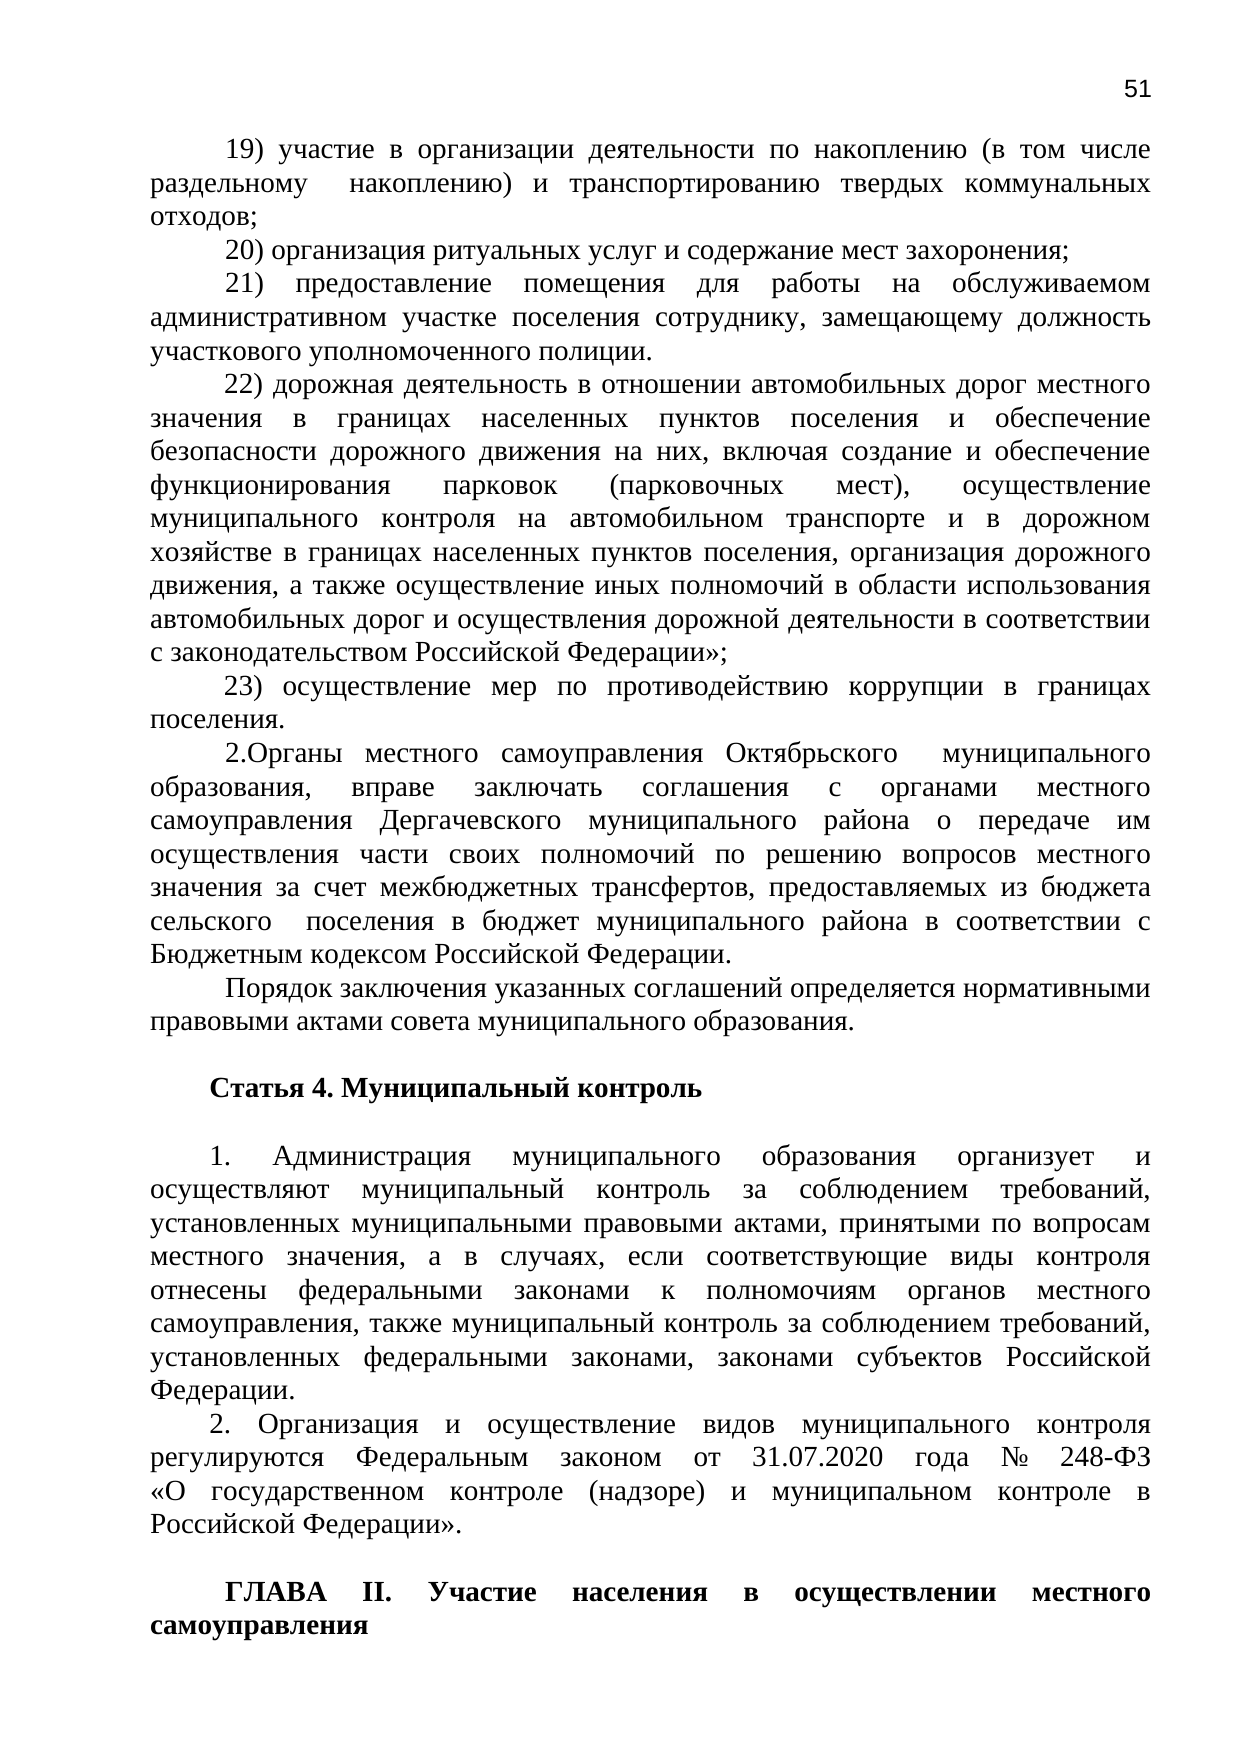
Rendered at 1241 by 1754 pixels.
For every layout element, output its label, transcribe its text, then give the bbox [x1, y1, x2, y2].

text 1. Администрация муниципального образования организует и осуществляют муниципальный контроль за соблюдением требований, установленных муниципальными правовыми актами, принятыми по вопросам местного значения, а в случаях, если соответствующие виды контроля отнесены федеральными законами к полномочиям органов местного самоуправления, также муниципальный контроль за соблюдением требований, установленных федеральными законами, законами субъектов Российской Федерации. [150, 1138, 1152, 1406]
subtitle ГЛАВА II. Участие населения в осуществлении местного самоуправления [150, 1574, 1152, 1641]
text 19) участие в организации деятельности по накоплению (в том числе раздельному накоплению) и транспортированию твердых коммунальных отходов; [150, 131, 1152, 232]
text 2. Организация и осуществление видов муниципального контроля регулируются Федеральным законом от 31.07.2020 года № 248-ФЗ «О государственном контроле (надзоре) и муниципальном контроле в Российской Федерации». [150, 1406, 1152, 1540]
text Порядок заключения указанных соглашений определяется нормативными правовыми актами совета муниципального образования. [150, 970, 1152, 1037]
text 21) предоставление помещения для работы на обслуживаемом административном участке поселения сотруднику, замещающему должность участкового уполномоченного полиции. [150, 266, 1152, 366]
text 20) организация ритуальных услуг и содержание мест захоронения; [150, 232, 1152, 266]
text 23) осуществление мер по противодействию коррупции в границах поселения. [150, 668, 1152, 735]
text 2.Органы местного самоуправления Октябрьского муниципального образования, вправе заключать соглашения с органами местного самоуправления Дергачевского муниципального района о передаче им осуществления части своих полномочий по решению вопросов местного значения за счет межбюджетных трансфертов, предоставляемых из бюджета сельского поселения в бюджет муниципального района в соответствии с Бюджетным кодексом Российской Федерации. [150, 735, 1152, 970]
text Статья 4. Муниципальный контроль [150, 1071, 1152, 1104]
text 22) дорожная деятельность в отношении автомобильных дорог местного значения в границах населенных пунктов поселения и обеспечение безопасности дорожного движения на них, включая создание и обеспечение функционирования парковок (парковочных мест), осуществление муниципального контроля на автомобильном транспорте и в дорожном хозяйстве в границах населенных пунктов поселения, организация дорожного движения, а также осуществление иных полномочий в области использования автомобильных дорог и осуществления дорожной деятельности в соответствии с законодательством Российской Федерации»; [150, 366, 1152, 668]
